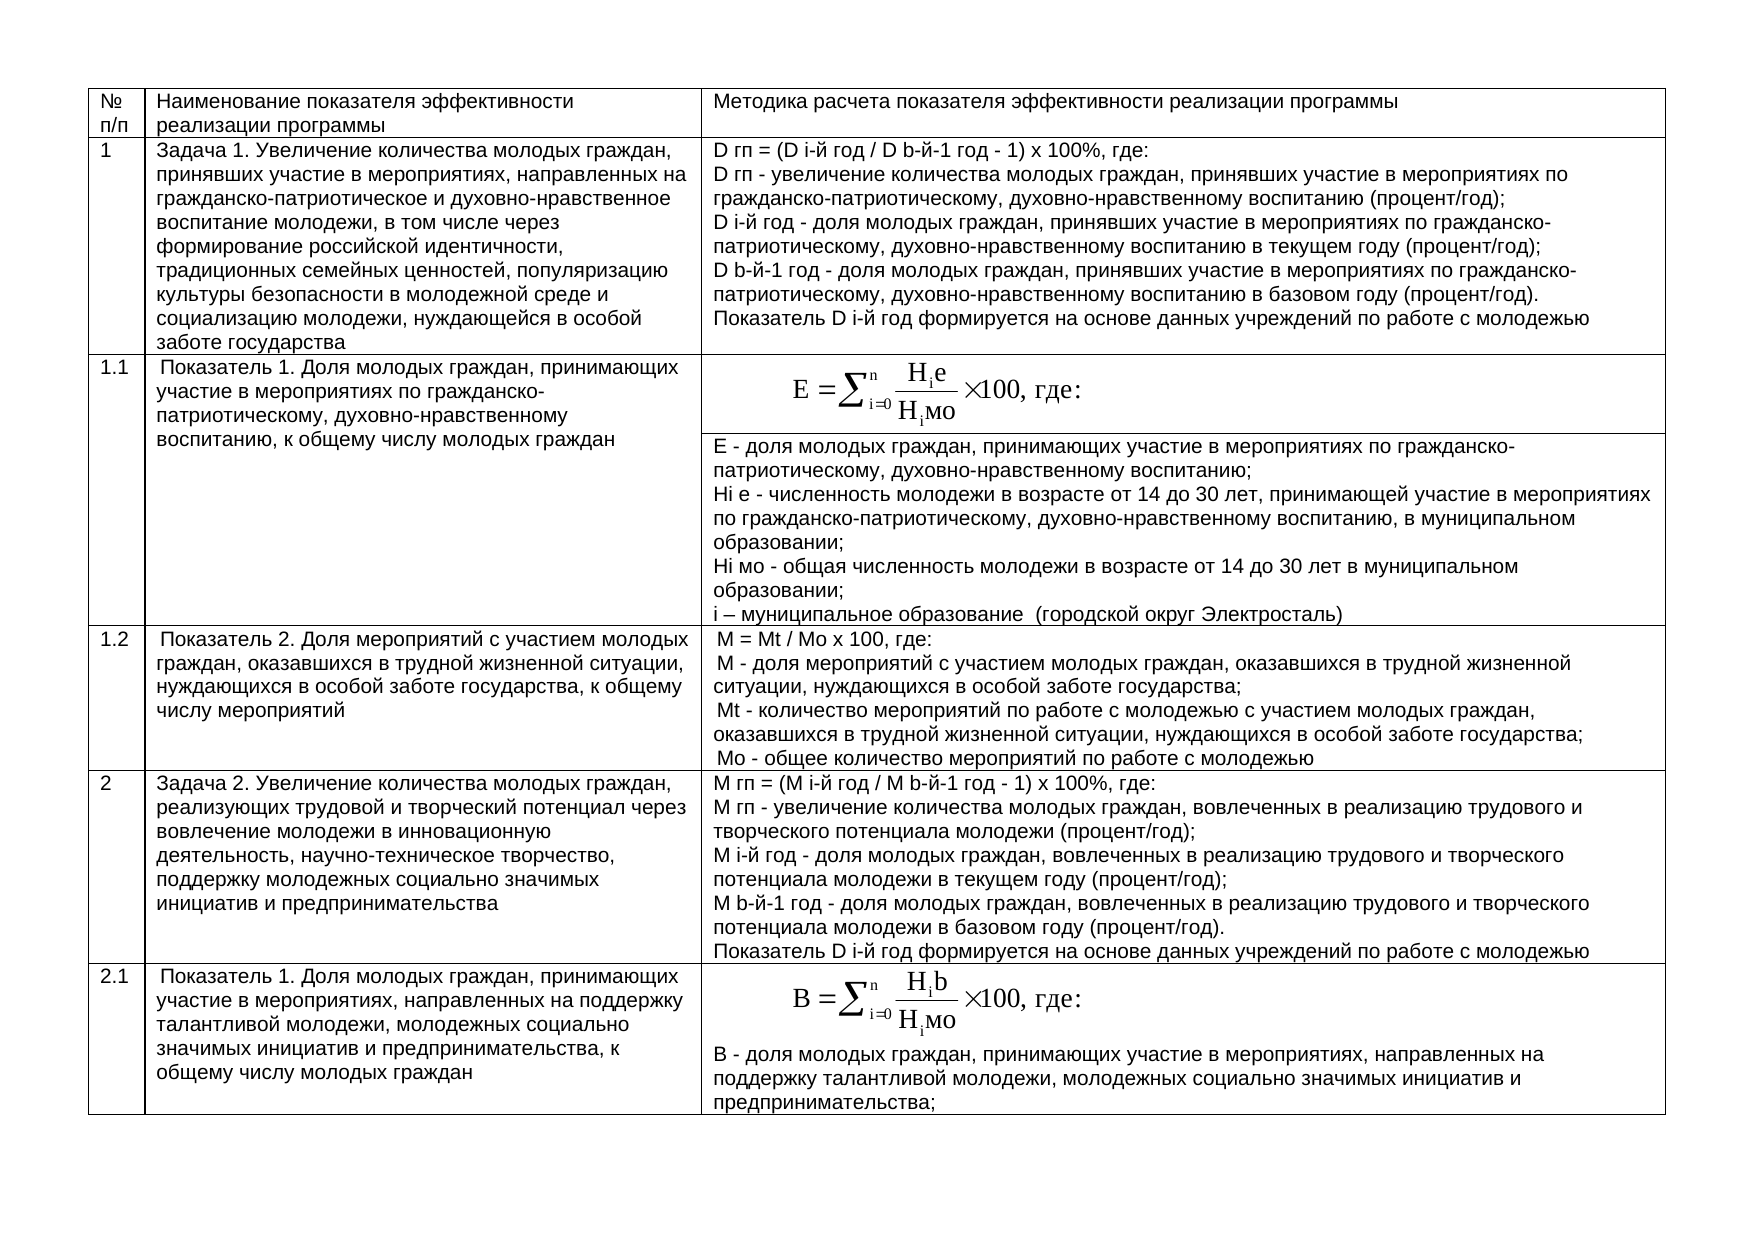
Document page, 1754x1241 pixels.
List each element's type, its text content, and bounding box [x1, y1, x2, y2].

table_cell D гп = (D i-й год / D b-й-1 год - 1) x 100%, где: D гп - увеличение количества молодых граждан, принявших участие в мероприятиях по гражданско-патриотическому, духовно-нравственному воспитанию (процент/год); D i-й год - доля молодых граждан, принявших участие в мероприятиях по гражданско-патриотическому, духовно-нравственному воспитанию в текущем году (процент/год); D b-й-1 год - доля молодых граждан, принявших участие в мероприятиях по гражданско-патриотическому, духовно-нравственному воспитанию в базовом году (процент/год). Показатель D i-й год формируется на основе данных учреждений по работе с молодежью [702, 138, 1665, 353]
table_header № п/п [89, 89, 144, 137]
table_cell Показатель 1. Доля молодых граждан, принимающих участие в мероприятиях по гражданско-патриотическому, духовно-нравственному воспитанию, к общему числу молодых граждан [146, 355, 701, 625]
table_cell 2 [89, 771, 144, 963]
table_cell Задача 1. Увеличение количества молодых граждан, принявших участие в мероприятиях, направленных на гражданско-патриотическое и духовно-нравственное воспитание молодежи, в том числе через формирование российской идентичности, традиционных семейных ценностей, популяризацию культуры безопасности в молодежной среде и социализацию молодежи, нуждающейся в особой заботе государства [146, 138, 701, 353]
table_cell [702, 355, 1665, 433]
table_cell 1 [89, 138, 144, 353]
table_cell E - доля молодых граждан, принимающих участие в мероприятиях по гражданско-патриотическому, духовно-нравственному воспитанию; Hi e - численность молодежи в возрасте от 14 до 30 лет, принимающей участие в мероприятиях по гражданско-патриотическому, духовно-нравственному воспитанию, в муниципальном образовании; Hi мо - общая численность молодежи в возрасте от 14 до 30 лет в муниципальном образовании; i – муниципальное образование (городской округ Электросталь) [702, 434, 1665, 625]
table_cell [702, 964, 1665, 1114]
table_cell Задача 2. Увеличение количества молодых граждан, реализующих трудовой и творческий потенциал через вовлечение молодежи в инновационную деятельность, научно-техническое творчество, поддержку молодежных социально значимых инициатив и предпринимательства [146, 771, 701, 963]
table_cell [146, 964, 701, 1114]
table_cell 2.1 [89, 964, 144, 1114]
table_cell 1.1 [89, 355, 144, 625]
table_cell 1.2 [89, 626, 144, 770]
table_header Методика расчета показателя эффективности реализации программы [702, 89, 1665, 137]
table_cell M = Mt / Mo x 100, где: M - доля мероприятий с участием молодых граждан, оказавшихся в трудной жизненной ситуации, нуждающихся в особой заботе государства; Mt - количество мероприятий по работе с молодежью с участием молодых граждан, оказавшихся в трудной жизненной ситуации, нуждающихся в особой заботе государства; Mo - общее количество мероприятий по работе с молодежью [702, 626, 1665, 770]
table_header Наименование показателя эффективности реализации программы [146, 89, 701, 137]
table_cell M гп = (M i-й год / M b-й-1 год - 1) x 100%, где: M гп - увеличение количества молодых граждан, вовлеченных в реализацию трудового и творческого потенциала молодежи (процент/год); M i-й год - доля молодых граждан, вовлеченных в реализацию трудового и творческого потенциала молодежи в текущем году (процент/год); M b-й-1 год - доля молодых граждан, вовлеченных в реализацию трудового и творческого потенциала молодежи в базовом году (процент/год). Показатель D i-й год формируется на основе данных учреждений по работе с молодежью [702, 771, 1665, 963]
table_cell Показатель 2. Доля мероприятий с участием молодых граждан, оказавшихся в трудной жизненной ситуации, нуждающихся в особой заботе государства, к общему числу мероприятий [146, 626, 701, 770]
